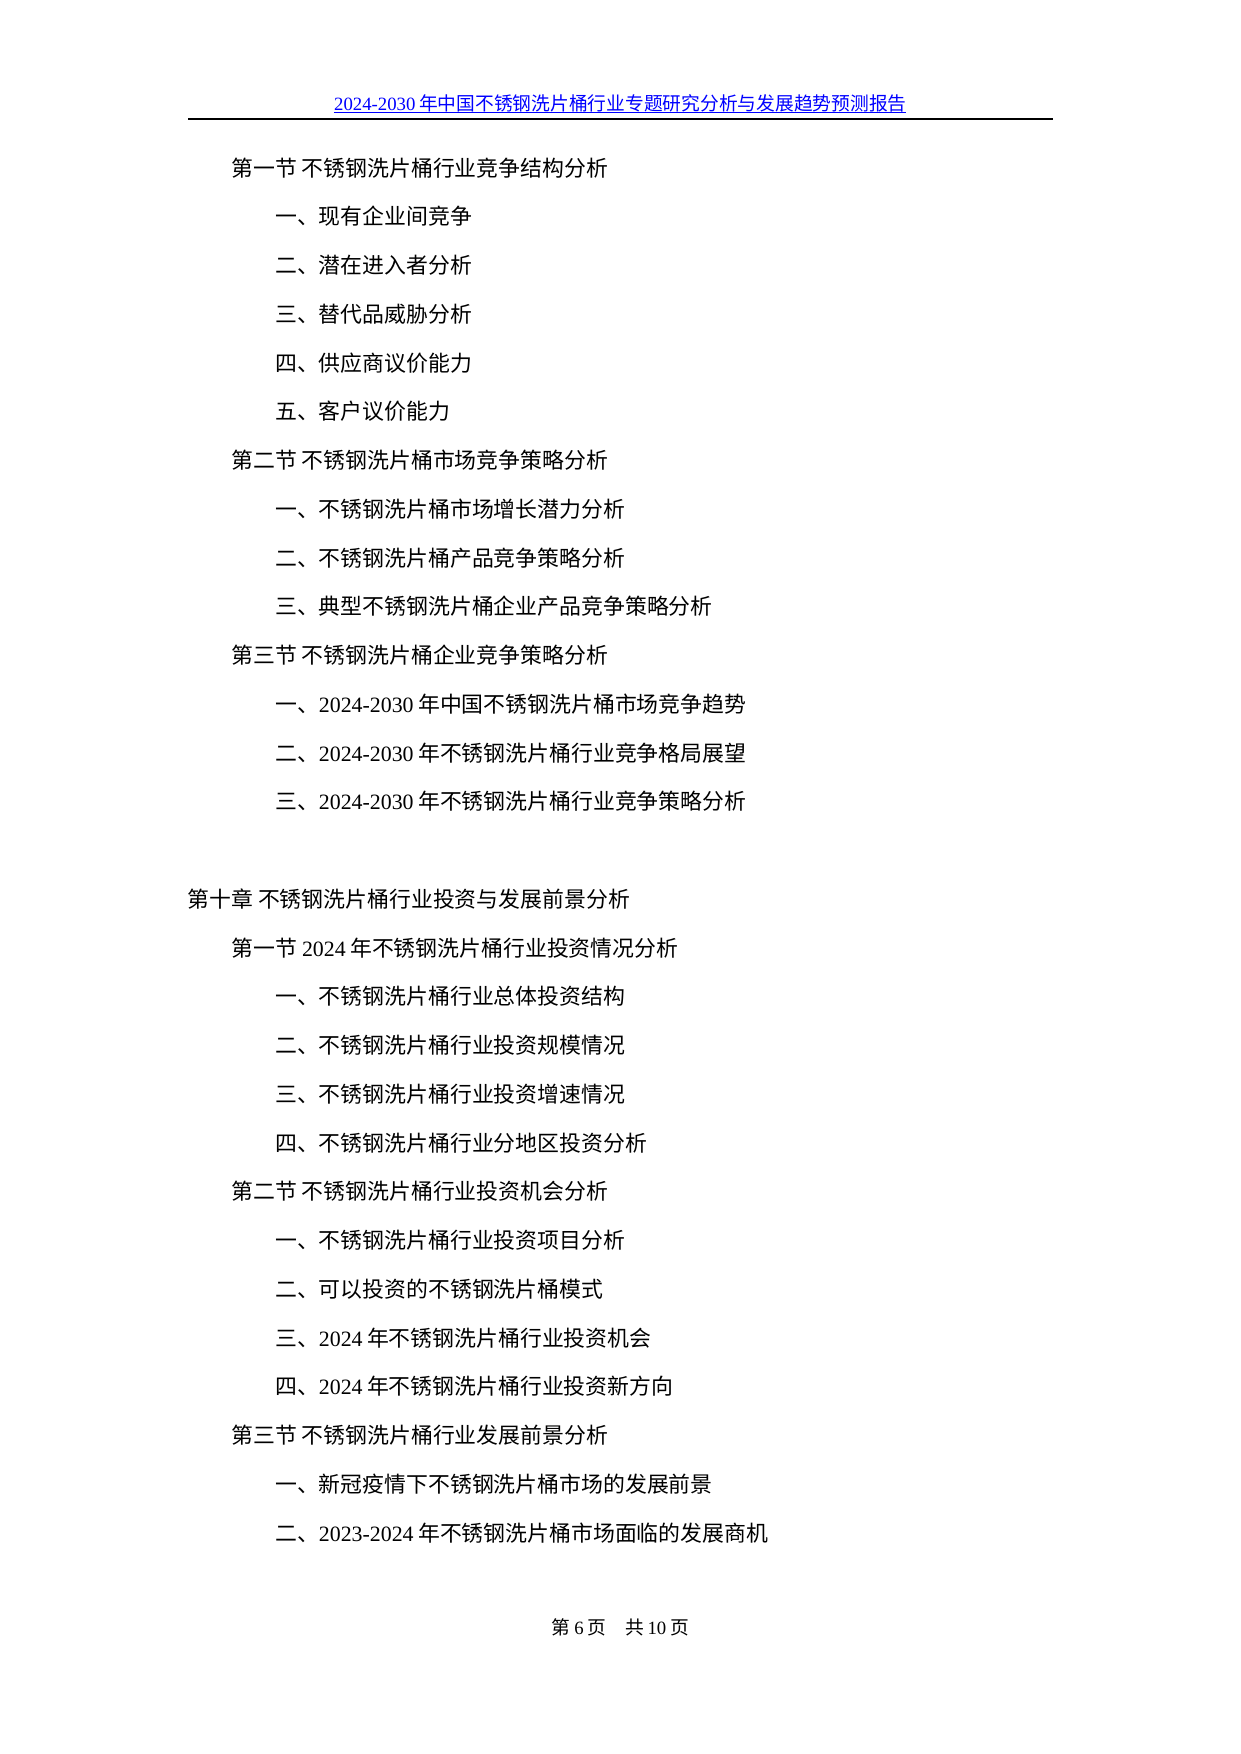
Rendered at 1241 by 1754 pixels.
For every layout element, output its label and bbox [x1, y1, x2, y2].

text [187, 150, 1053, 1548]
